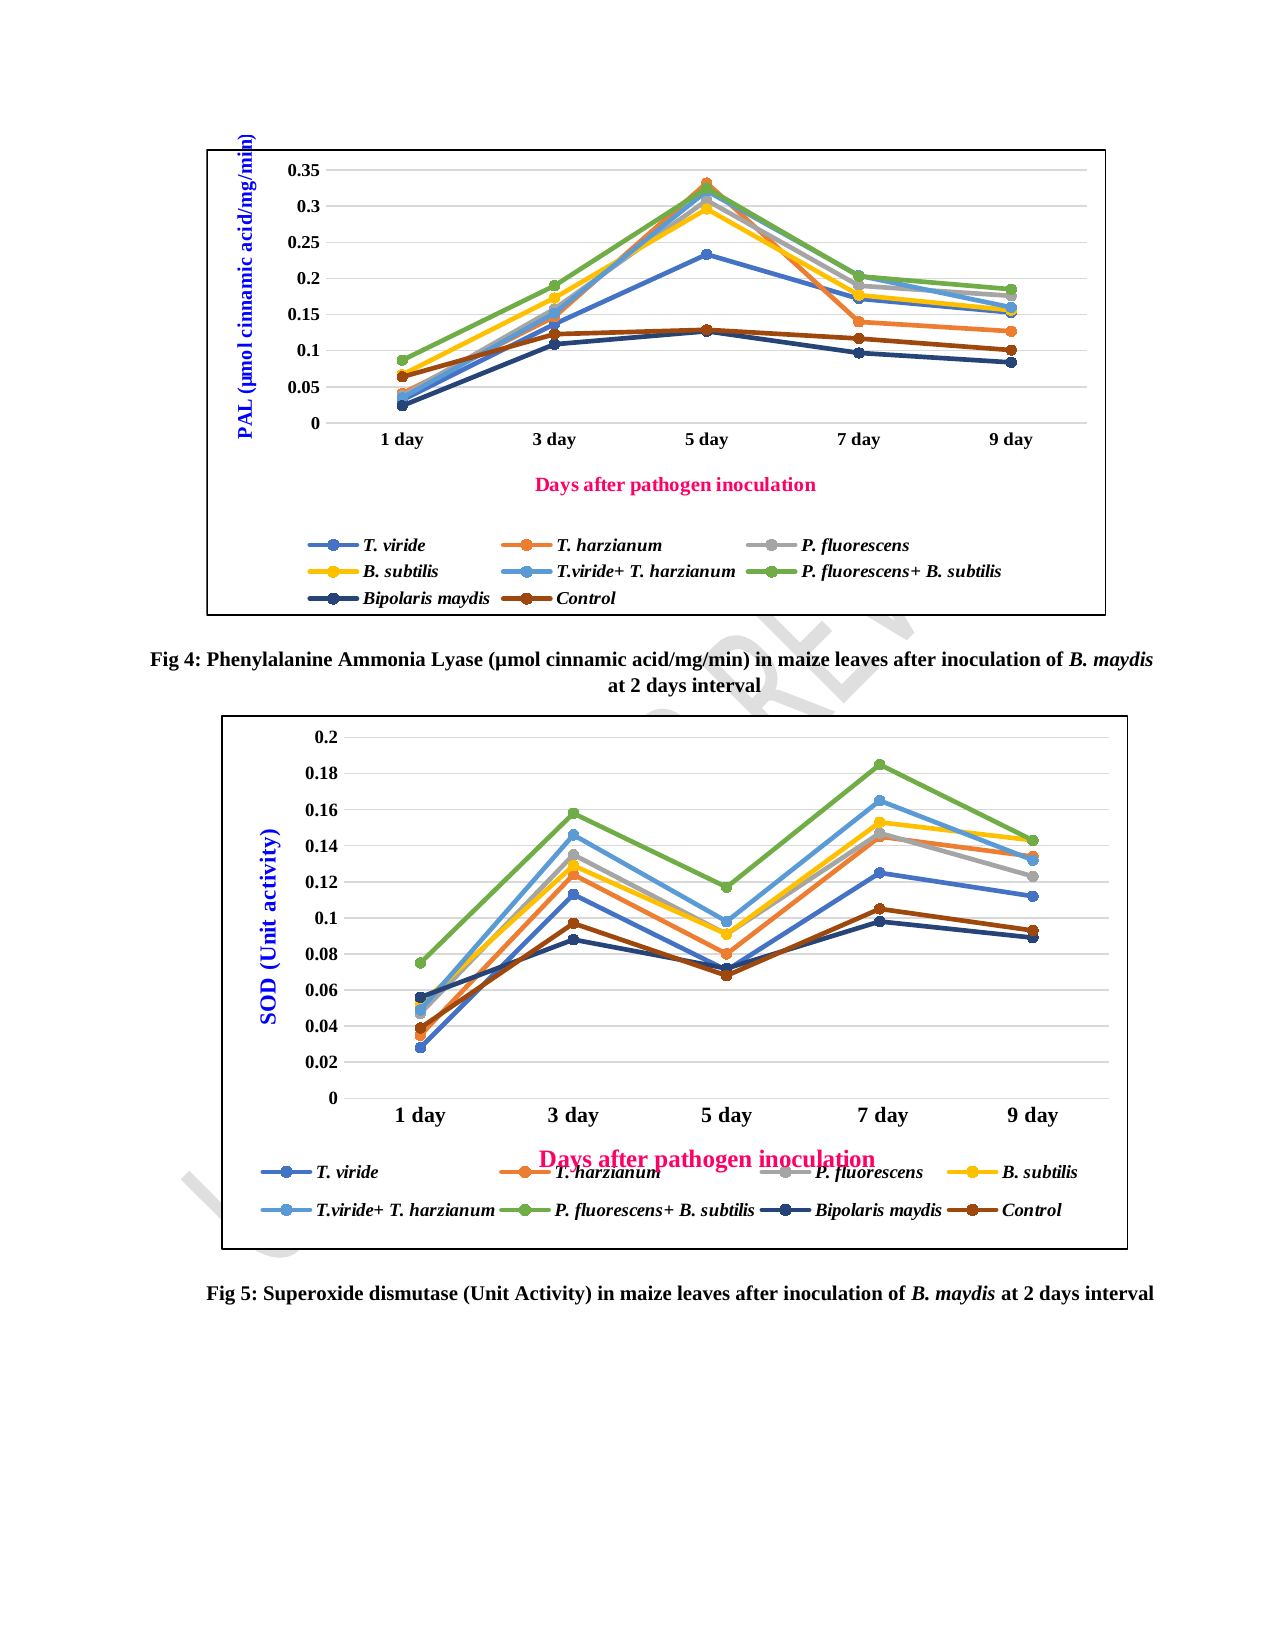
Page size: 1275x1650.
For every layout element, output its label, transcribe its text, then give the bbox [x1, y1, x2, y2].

text Fig 4: Phenylalanine Ammonia Lyase (µmol cinnamic acid/mg/min) in maize leaves after inoculation of B. maydis at 2 days interval [141, 647, 1162, 697]
text Fig 5: Superoxide dismutase (Unit Activity) in maize leaves after inoculation of B. maydis at 2 days interval [206, 1281, 1162, 1304]
